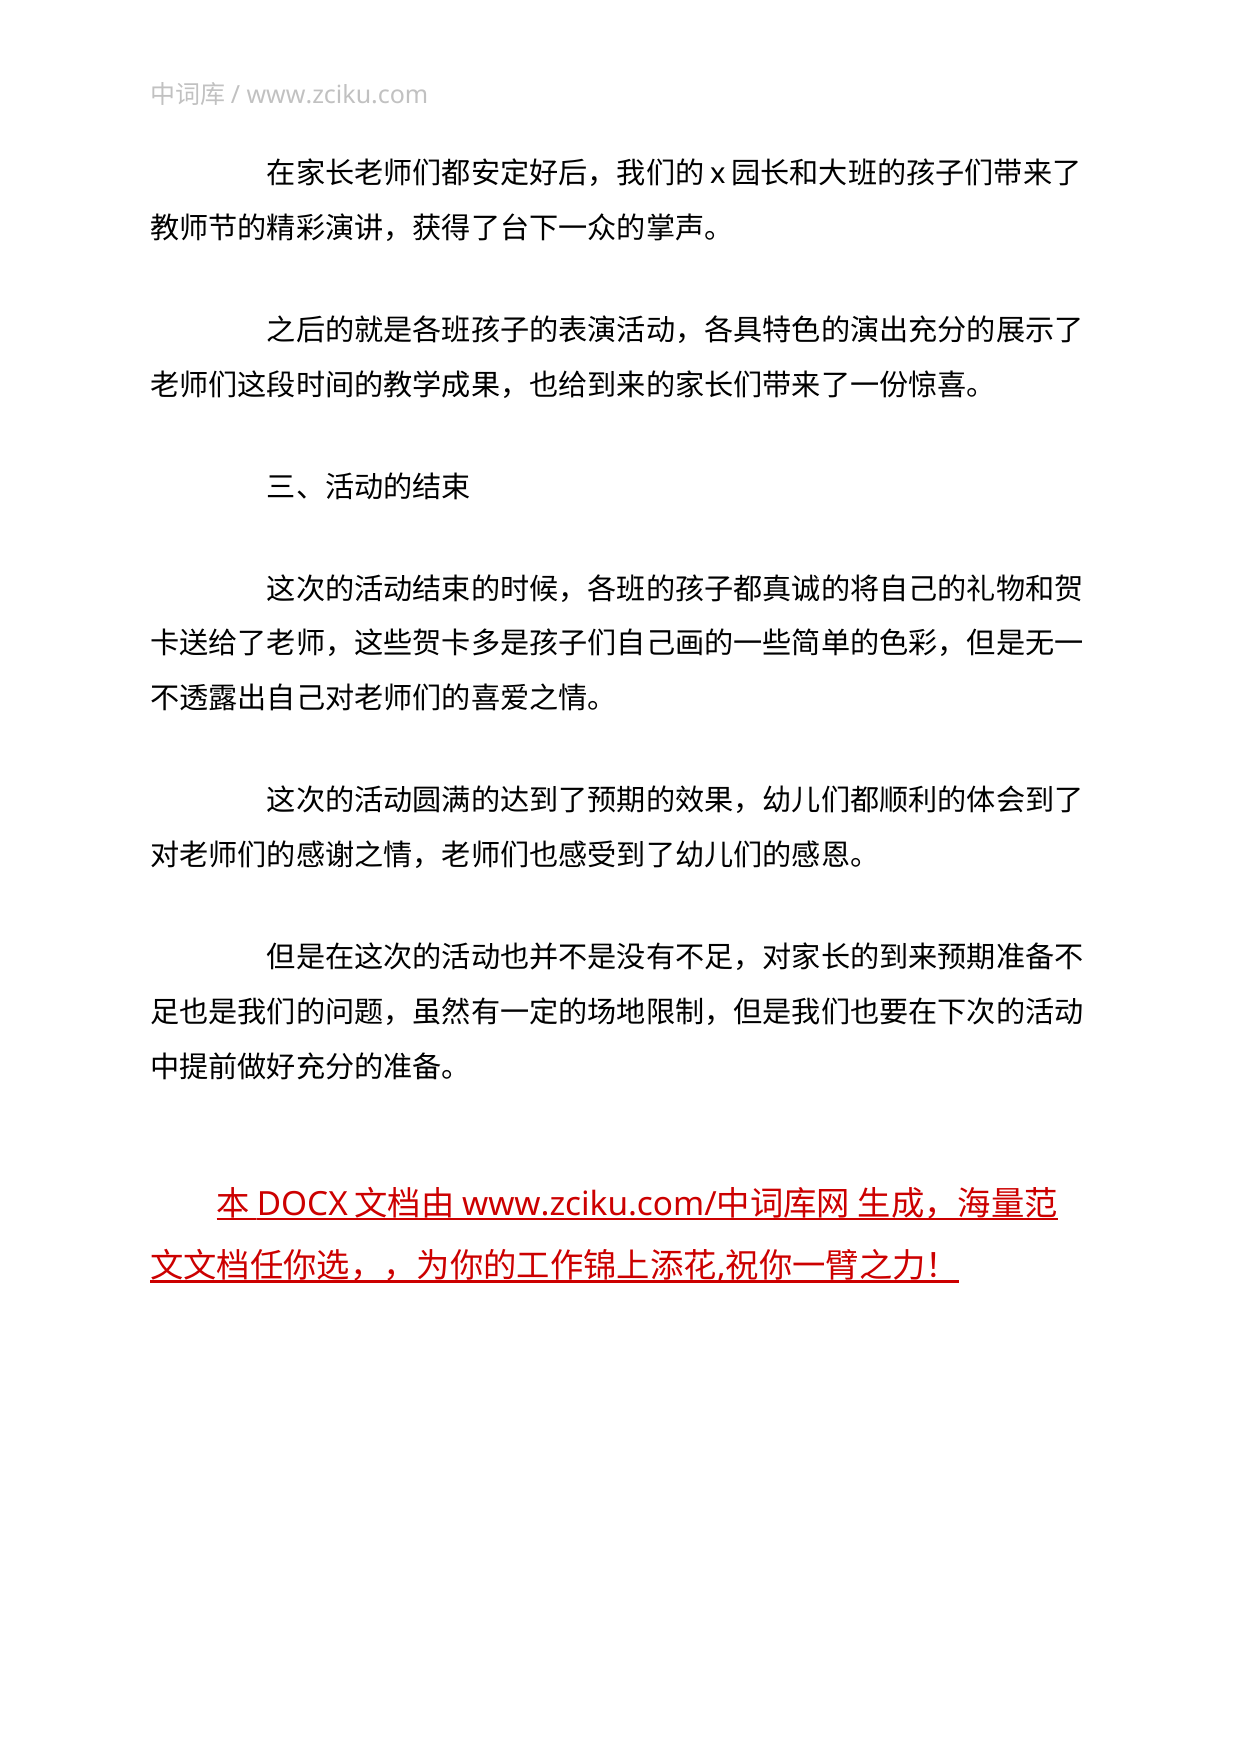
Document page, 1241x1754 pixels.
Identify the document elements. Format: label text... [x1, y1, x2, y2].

text 这次的活动结束的时候，各班的孩子都真诚的将自己的礼物和贺卡送给了老师，这些贺卡多是孩子们自己画的一些简单的色彩，但是无一不透露出自己对老师们的喜爱之情。 [150, 565, 1090, 717]
text 但是在这次的活动也并不是没有不足，对家长的到来预期准备不足也是我们的问题，虽然有一定的场地限制，但是我们也要在下次的活动中提前做好充分的准备。 [150, 933, 1090, 1086]
text 三、活动的结束 [150, 463, 1090, 506]
text 这次的活动圆满的达到了预期的效果，幼儿们都顺利的体会到了对老师们的感谢之情，老师们也感受到了幼儿们的感恩。 [150, 777, 1090, 874]
text 在家长老师们都安定好后，我们的x园长和大班的孩子们带来了教师节的精彩演讲，获得了台下一众的掌声。 [150, 150, 1090, 247]
text 之后的就是各班孩子的表演活动，各具特色的演出充分的展示了老师们这段时间的教学成果，也给到来的家长们带来了一份惊喜。 [150, 307, 1090, 404]
text 本DOCX文档由 www.zciku.com/中词库网 生成，海量范文文档任你选，，为你的工作锦上添花,祝你一臂之力！ [150, 1176, 1090, 1287]
